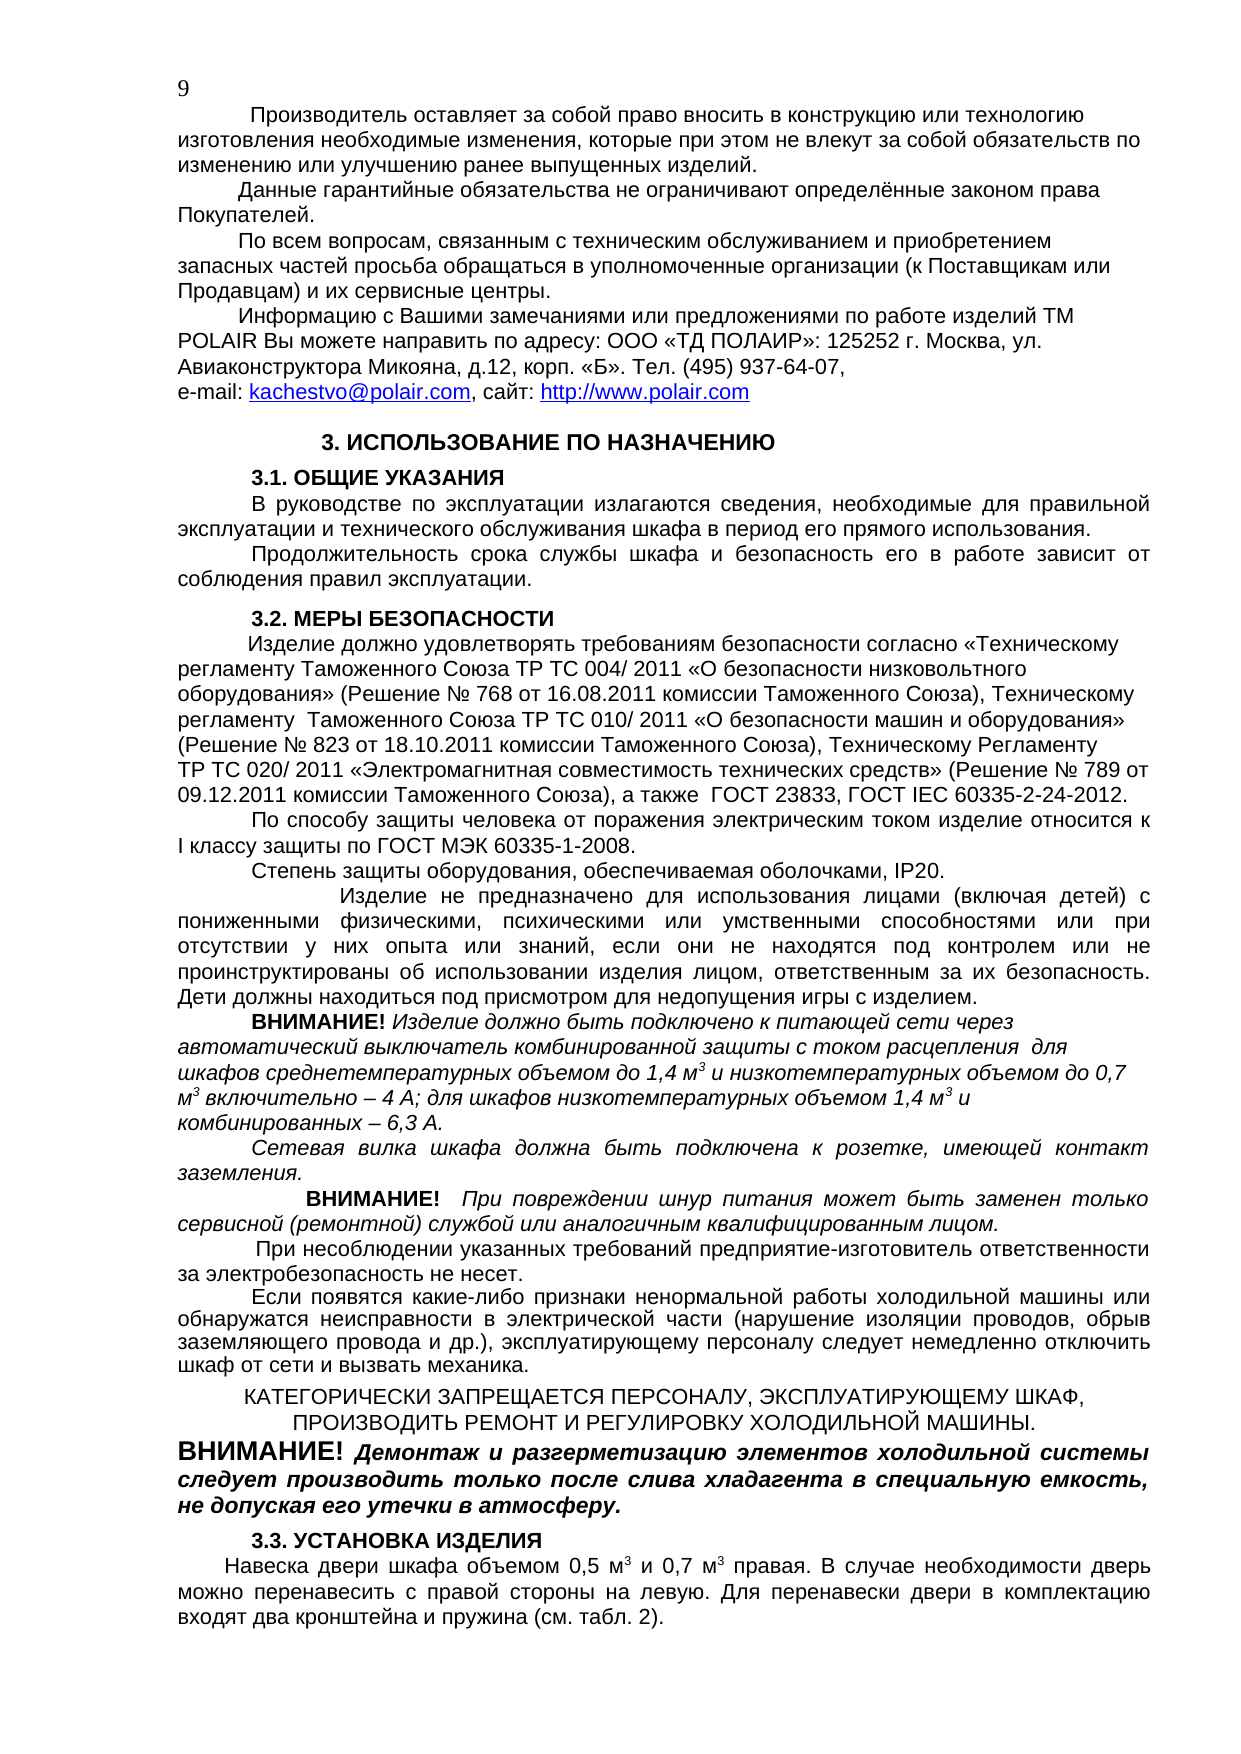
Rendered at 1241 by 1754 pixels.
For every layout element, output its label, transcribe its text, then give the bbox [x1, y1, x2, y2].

text Навеска двери шкафа объемом и правая. В случае необходимости дверь можно перенавесить с правой стороны на левую. Для перенавески двери в комплектацию входят два кронштейна и пружина (см. табл. 2). [177, 1553, 1152, 1629]
text ВНИМАНИЕ! Изделие должно быть подключено к питающей сети через автоматический выключатель комбинированной защиты с током расцепления для шкафов среднетемпературных объемом до и низкотемпературных объемом до включительно – 4 А; для шкафов низкотемпературных объемом и комбинированных – 6,3 А. [177, 1009, 1152, 1135]
text При несоблюдении указанных требований предприятие-изготовитель ответственности за электробезопасность не несет. [177, 1236, 1152, 1286]
text Продолжительность срока службы шкафа и безопасность его в работе зависит от соблюдения правил эксплуатации. [177, 541, 1152, 591]
text Если появятся какие-либо признаки ненормальной работы холодильной машины или обнаружатся неисправности в электрической части (нарушение изоляции проводов, обрыв заземляющего провода и др.), эксплуатирующему персоналу следует немедленно отключить шкаф от сети и вызвать механика. [177, 1286, 1152, 1377]
text Данные гарантийные обязательства не ограничивают определённые законом права Покупателей. [177, 177, 1152, 227]
text 3.3. УСТАНОВКА ИЗДЕЛИЯ [177, 1528, 1152, 1553]
text Производитель оставляет за собой право вносить в конструкцию или технологию изготовления необходимые изменения, которые при этом не влекут за собой обязательств по изменению или улучшению ранее выпущенных изделий. [177, 101, 1152, 177]
text 3.1. ОБЩИЕ УКАЗАНИЯ [177, 465, 1152, 490]
text В руководстве по эксплуатации излагаются сведения, необходимые для правильной эксплуатации и технического обслуживания шкафа в период его прямого использования. [177, 490, 1152, 541]
text ВНИМАНИЕ! Демонтаж и разгерметизацию элементов холодильной системы следует производить только после слива хладагента в специальную емкость, не допуская его утечки в атмосферу. [177, 1434, 1152, 1518]
text По способу защиты человека от поражения электрическим током изделие относится к I классу защиты по ГОСТ МЭК 60335-1-2008. [177, 807, 1152, 858]
text 3.2. МЕРЫ БЕЗОПАСНОСТИ [177, 606, 1152, 631]
text Сетевая вилка шкафа должна быть подключена к розетке, имеющей контакт заземления. [177, 1135, 1152, 1185]
text Изделие должно удовлетворять требованиям безопасности согласно «Техническому регламенту Таможенного Союза ТР ТС 004/ 2011 «О безопасности низковольтного оборудования» (Решение № 768 от 16.08.2011 комиссии Таможенного Союза), Техническому регламенту Таможенного Союза ТР ТС 010/ 2011 «О безопасности машин и оборудования» (Решение № 823 от 18.10.2011 комиссии Таможенного Союза), Техническому Регламенту ТР ТС 020/ 2011 «Электромагнитная совместимость технических средств» (Решение № 789 от 09.12.2011 комиссии Таможенного Союза), а также ГОСТ 23833, ГОСТ IEC 60335-2-24-2012. [177, 631, 1152, 807]
text Степень защиты оборудования, обеспечиваемая оболочками, IP20. [177, 858, 1152, 883]
text По всем вопросам, связанным с техническим обслуживанием и приобретением запасных частей просьба обращаться в уполномоченные организации (к Поставщикам или Продавцам) и их сервисные центры. [177, 227, 1152, 303]
text ВНИМАНИЕ! При повреждении шнур питания может быть заменен только сервисной (ремонтной) службой или аналогичным квалифицированным лицом. [177, 1185, 1152, 1236]
text Информацию с Вашими замечаниями или предложениями по работе изделий ТМ POLAIR Вы можете направить по адресу: ООО «ТД ПОЛАИР»: 125252 г. Москва, ул. Авиаконструктора Микояна, д.12, корп. «Б». Тел. (495) 937-64-07, [177, 303, 1152, 379]
text КАТЕГОРИЧЕСКИ ЗАПРЕЩАЕТСЯ ПЕРСОНАЛУ, ЭКСПЛУАТИРУЮЩЕМУ ШКАФ, ПРОИЗВОДИТЬ РЕМОНТ И РЕГУЛИРОВКУ ХОЛОДИЛЬНОЙ МАШИНЫ. [177, 1384, 1152, 1434]
text 3. ИСПОЛЬЗОВАНИЕ ПО НАЗНАЧЕНИЮ [177, 429, 1152, 456]
text e-mail: kachestvo@polair.com, сайт: http://www.polair.com [177, 379, 1152, 404]
text Изделие не предназначено для использования лицами (включая детей) с пониженными физическими, психическими или умственными способностями или при отсутствии у них опыта или знаний, если они не находятся под контролем или не проинструктированы об использовании изделия лицом, ответственным за их безопасность. Дети должны находиться под присмотром для недопущения игры с изделием. [177, 883, 1152, 1009]
